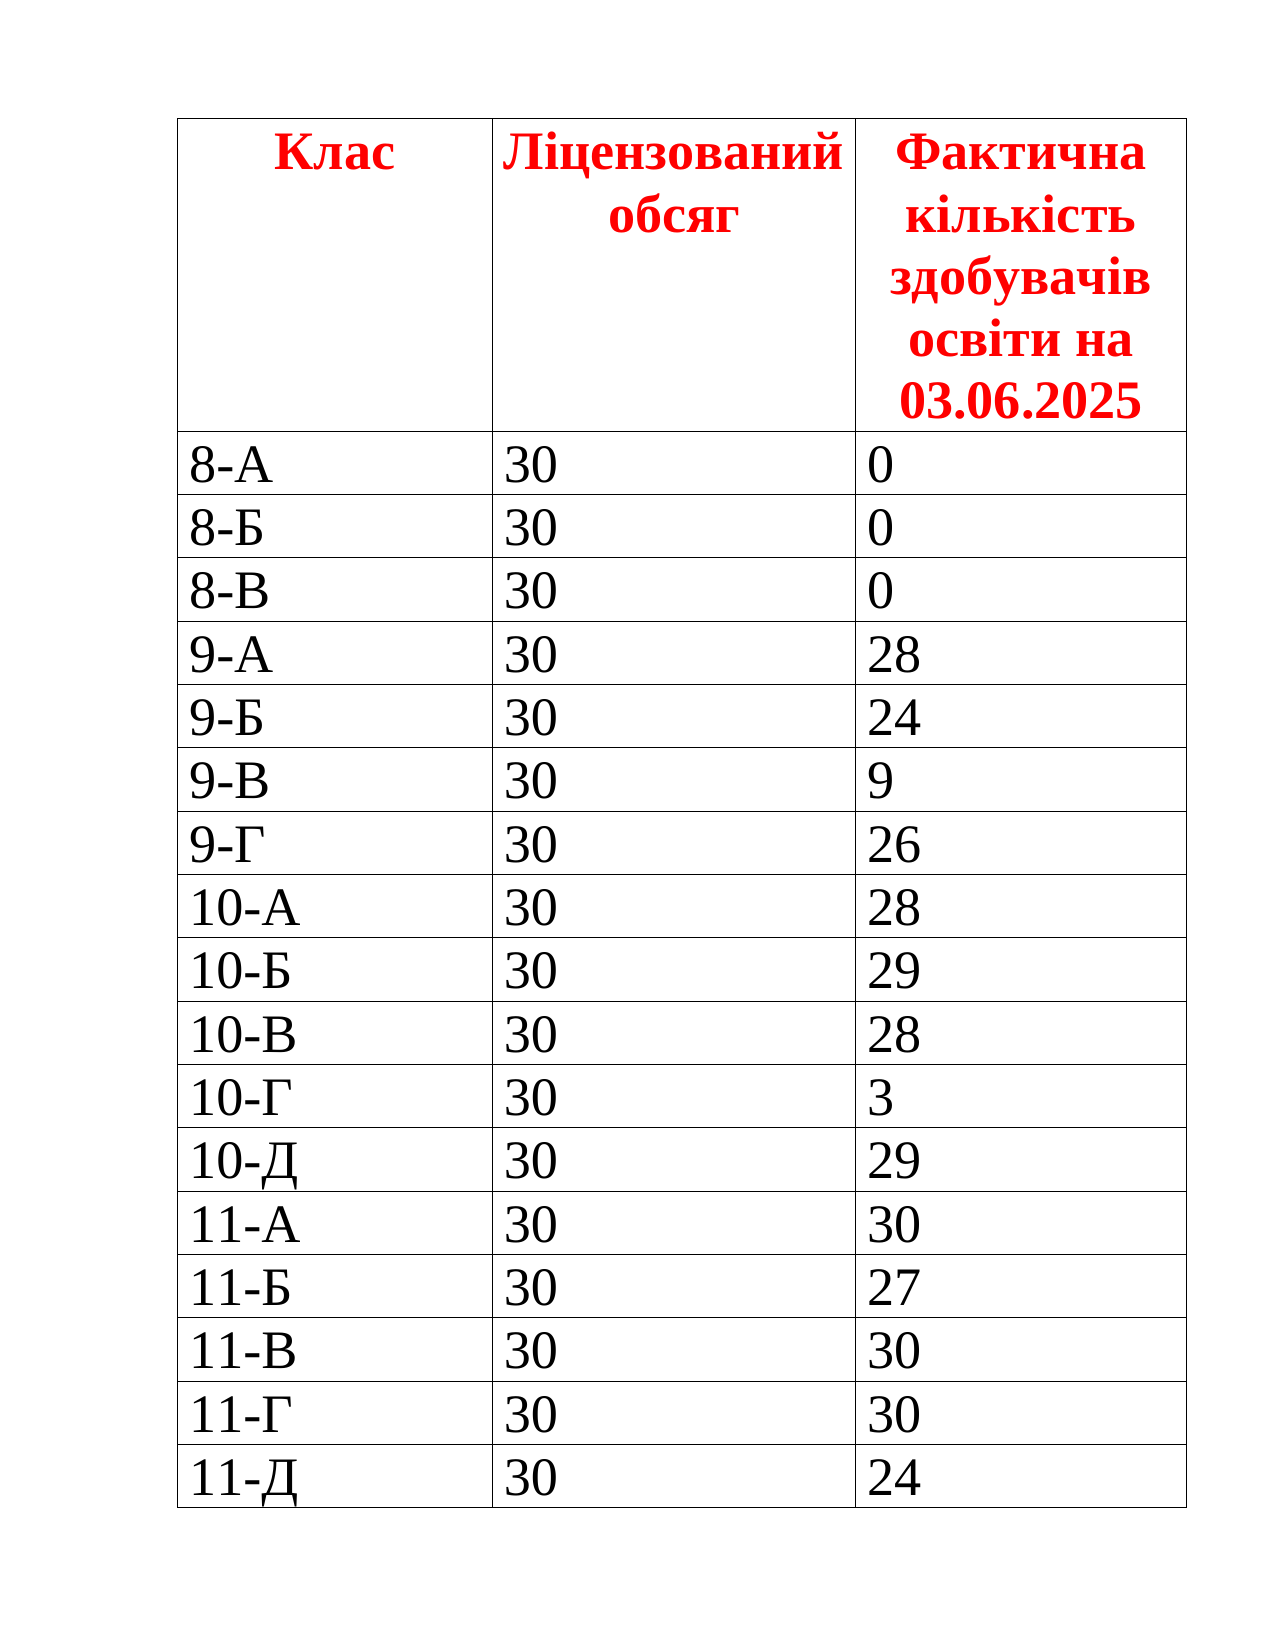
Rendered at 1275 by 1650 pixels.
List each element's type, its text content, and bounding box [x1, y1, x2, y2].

table_cell 30 [493, 1192, 855, 1254]
table_cell 11-А [178, 1192, 492, 1254]
table_cell 30 [493, 812, 855, 874]
table_cell 8-А [178, 432, 492, 494]
table_cell 8-В [178, 558, 492, 621]
table_header Клас [178, 119, 492, 431]
table_cell 10-Б [178, 938, 492, 1001]
table_cell 30 [493, 1065, 855, 1127]
table_cell 30 [493, 1318, 855, 1381]
table_cell 30 [493, 748, 855, 811]
table_cell 9-В [178, 748, 492, 811]
table_cell 30 [493, 622, 855, 684]
table_cell 9 [856, 748, 1186, 811]
table_cell 27 [856, 1255, 1186, 1317]
table_cell 9-Б [178, 685, 492, 747]
table_cell 11-Г [178, 1382, 492, 1444]
table_cell 3 [856, 1065, 1186, 1127]
table_cell 0 [856, 495, 1186, 557]
table_cell 0 [856, 558, 1186, 621]
table_cell 29 [856, 938, 1186, 1001]
table_cell 24 [856, 685, 1186, 747]
table_cell 11-В [178, 1318, 492, 1381]
table_cell 30 [856, 1382, 1186, 1444]
table_cell 30 [493, 875, 855, 937]
table_cell 24 [856, 1445, 1186, 1507]
table_cell 30 [493, 938, 855, 1001]
table_cell 30 [493, 558, 855, 621]
table_cell 30 [493, 432, 855, 494]
table_cell 30 [493, 1002, 855, 1064]
table_cell 10-В [178, 1002, 492, 1064]
table_cell 30 [493, 1128, 855, 1191]
table_cell 11-Б [178, 1255, 492, 1317]
table_cell 28 [856, 1002, 1186, 1064]
table_cell 30 [493, 1445, 855, 1507]
table_cell 10-Г [178, 1065, 492, 1127]
table_cell 9-Г [178, 812, 492, 874]
table_cell 10-А [178, 875, 492, 937]
table_cell 30 [493, 495, 855, 557]
table_header Ліцензований обсяг [493, 119, 855, 431]
table_cell 29 [856, 1128, 1186, 1191]
table_cell 8-Б [178, 495, 492, 557]
table_cell 30 [493, 685, 855, 747]
table_cell 30 [856, 1192, 1186, 1254]
table_cell 30 [493, 1255, 855, 1317]
table_cell 30 [493, 1382, 855, 1444]
table_cell 9-А [178, 622, 492, 684]
table_cell 28 [856, 622, 1186, 684]
table_header Фактична кількість здобувачів освіти на 03.06.2025 [856, 119, 1186, 431]
table_cell 10-Д [178, 1128, 492, 1191]
table_cell 30 [856, 1318, 1186, 1381]
table_cell 11-Д [178, 1445, 492, 1507]
table_cell 0 [856, 432, 1186, 494]
table_cell 28 [856, 875, 1186, 937]
table_cell 26 [856, 812, 1186, 874]
